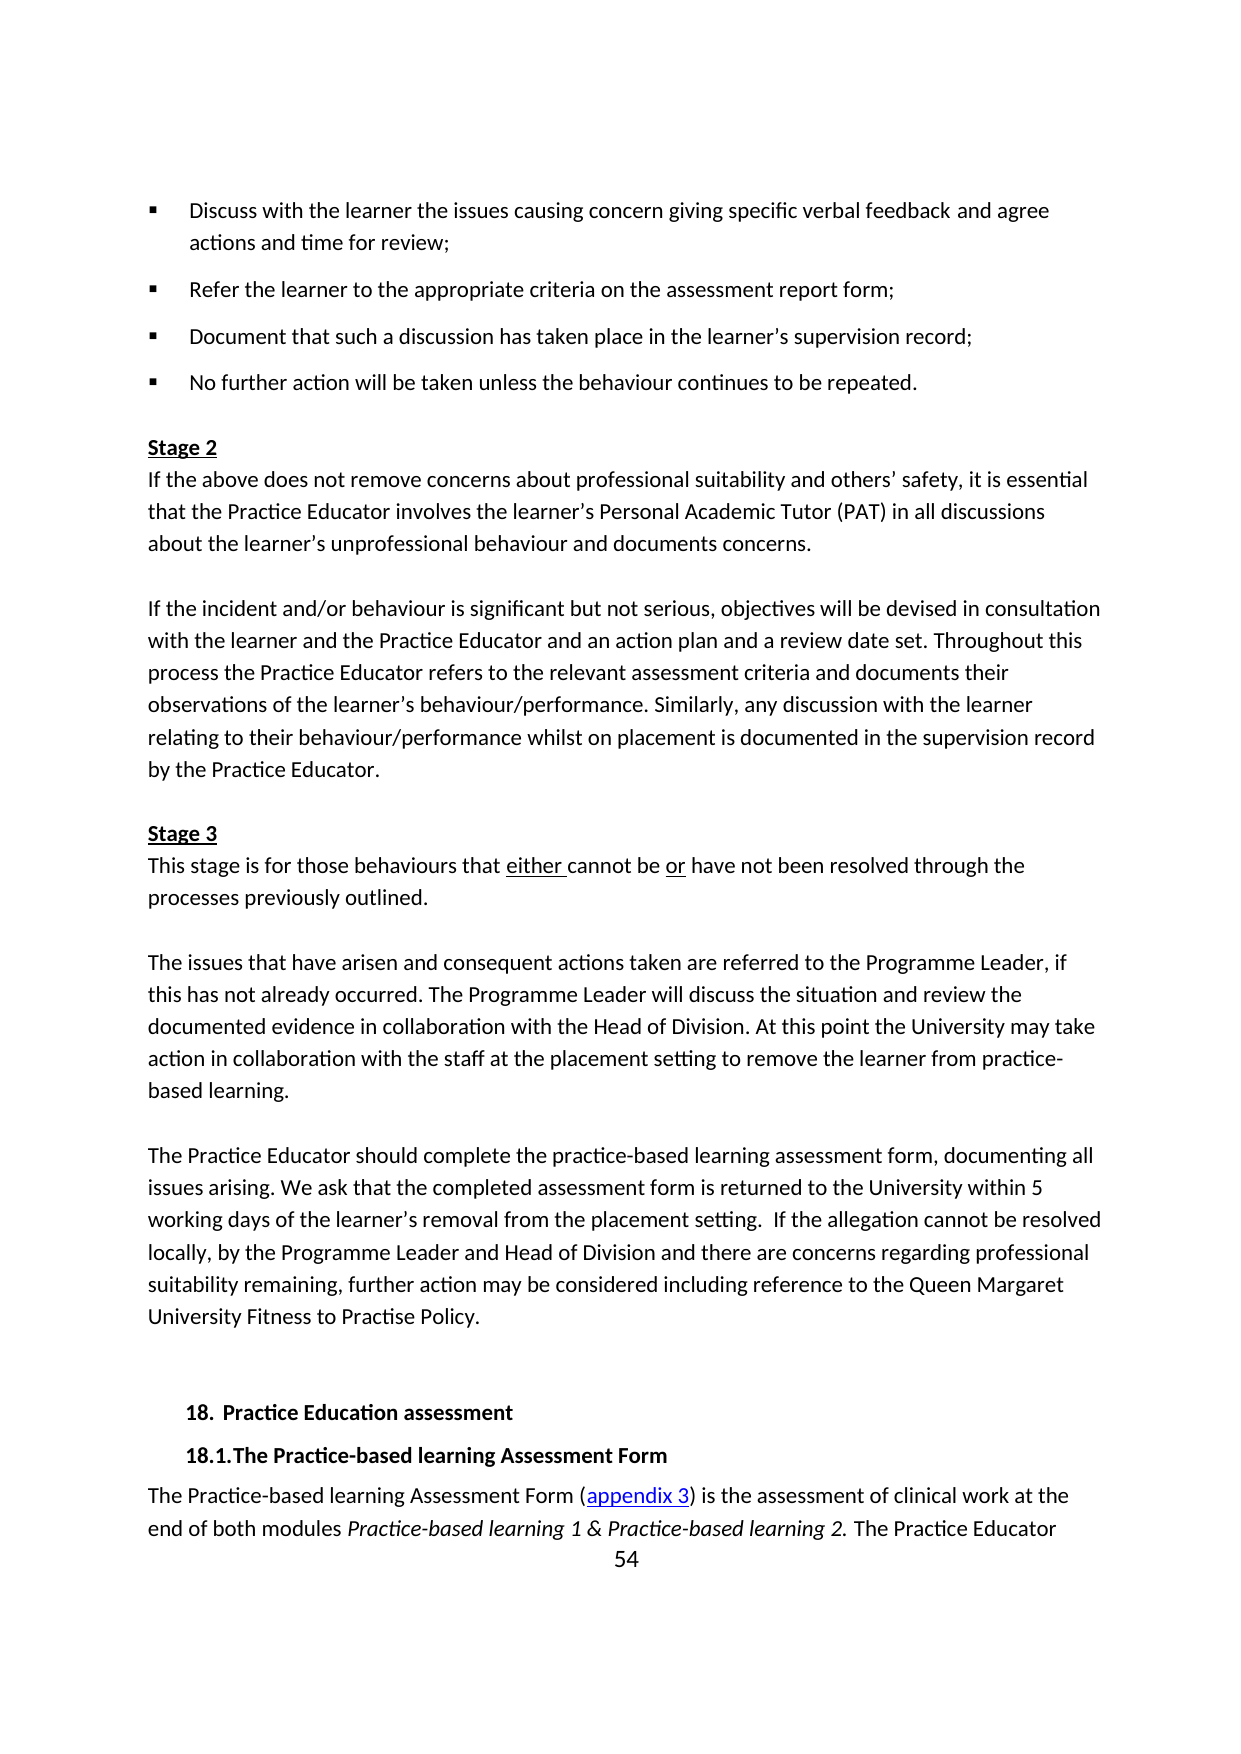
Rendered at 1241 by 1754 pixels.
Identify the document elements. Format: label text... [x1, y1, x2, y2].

list Discuss with the learner the issues causing concern giving specific verbal feedback and agree actions and time for review; [148, 196, 1104, 256]
text Stage 2 [148, 433, 1104, 461]
text Stage 3 [148, 819, 1104, 847]
list Document that such a discussion has taken place in the learner’s supervision record; [148, 322, 1104, 350]
subtitle The Practice-based learning Assessment Form [185, 1441, 1104, 1469]
list No further action will be taken unless the behaviour continues to be repeated. [148, 368, 1104, 397]
text The Practice Educator should complete the practice-based learning assessment form, documenting all issues arising. We ask that the completed assessment form is returned to the University within 5 working days of the learner’s removal from the placement setting. If the allegation cannot be resolved locally, by the Programme Leader and Head of Division and there are concerns regarding professional suitability remaining, further action may be considered including reference to the Queen Margaret University Fitness to Practise Policy. [148, 1141, 1104, 1330]
subtitle Practice Education assessment [185, 1398, 1104, 1427]
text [148, 1482, 1104, 1542]
text If the incident and/or behaviour is significant but not serious, objectives will be devised in consultation with the learner and the Practice Educator and an action plan and a review date set. Throughout this process the Practice Educator refers to the relevant assessment criteria and documents their observations of the learner’s behaviour/performance. Similarly, any discussion with the learner relating to their behaviour/performance whilst on placement is documented in the supervision record by the Practice Educator. [148, 594, 1104, 783]
text If the above does not remove concerns about professional suitability and others’ safety, it is essential that the Practice Educator involves the learner’s Personal Academic Tutor (PAT) in all discussions about the learner’s unprofessional behaviour and documents concerns. [148, 465, 1104, 557]
text The issues that have arisen and consequent actions taken are referred to the Programme Leader, if this has not already occurred. The Programme Leader will discuss the situation and review the documented evidence in collaboration with the Head of Division. At this point the University may take action in collaboration with the staff at the placement setting to remove the learner from practice-based learning. [148, 948, 1104, 1105]
list Refer the learner to the appropriate criteria on the assessment report form; [148, 275, 1104, 303]
text This stage is for those behaviours that either cannot be or have not been resolved through the processes previously outlined. [148, 851, 1104, 912]
